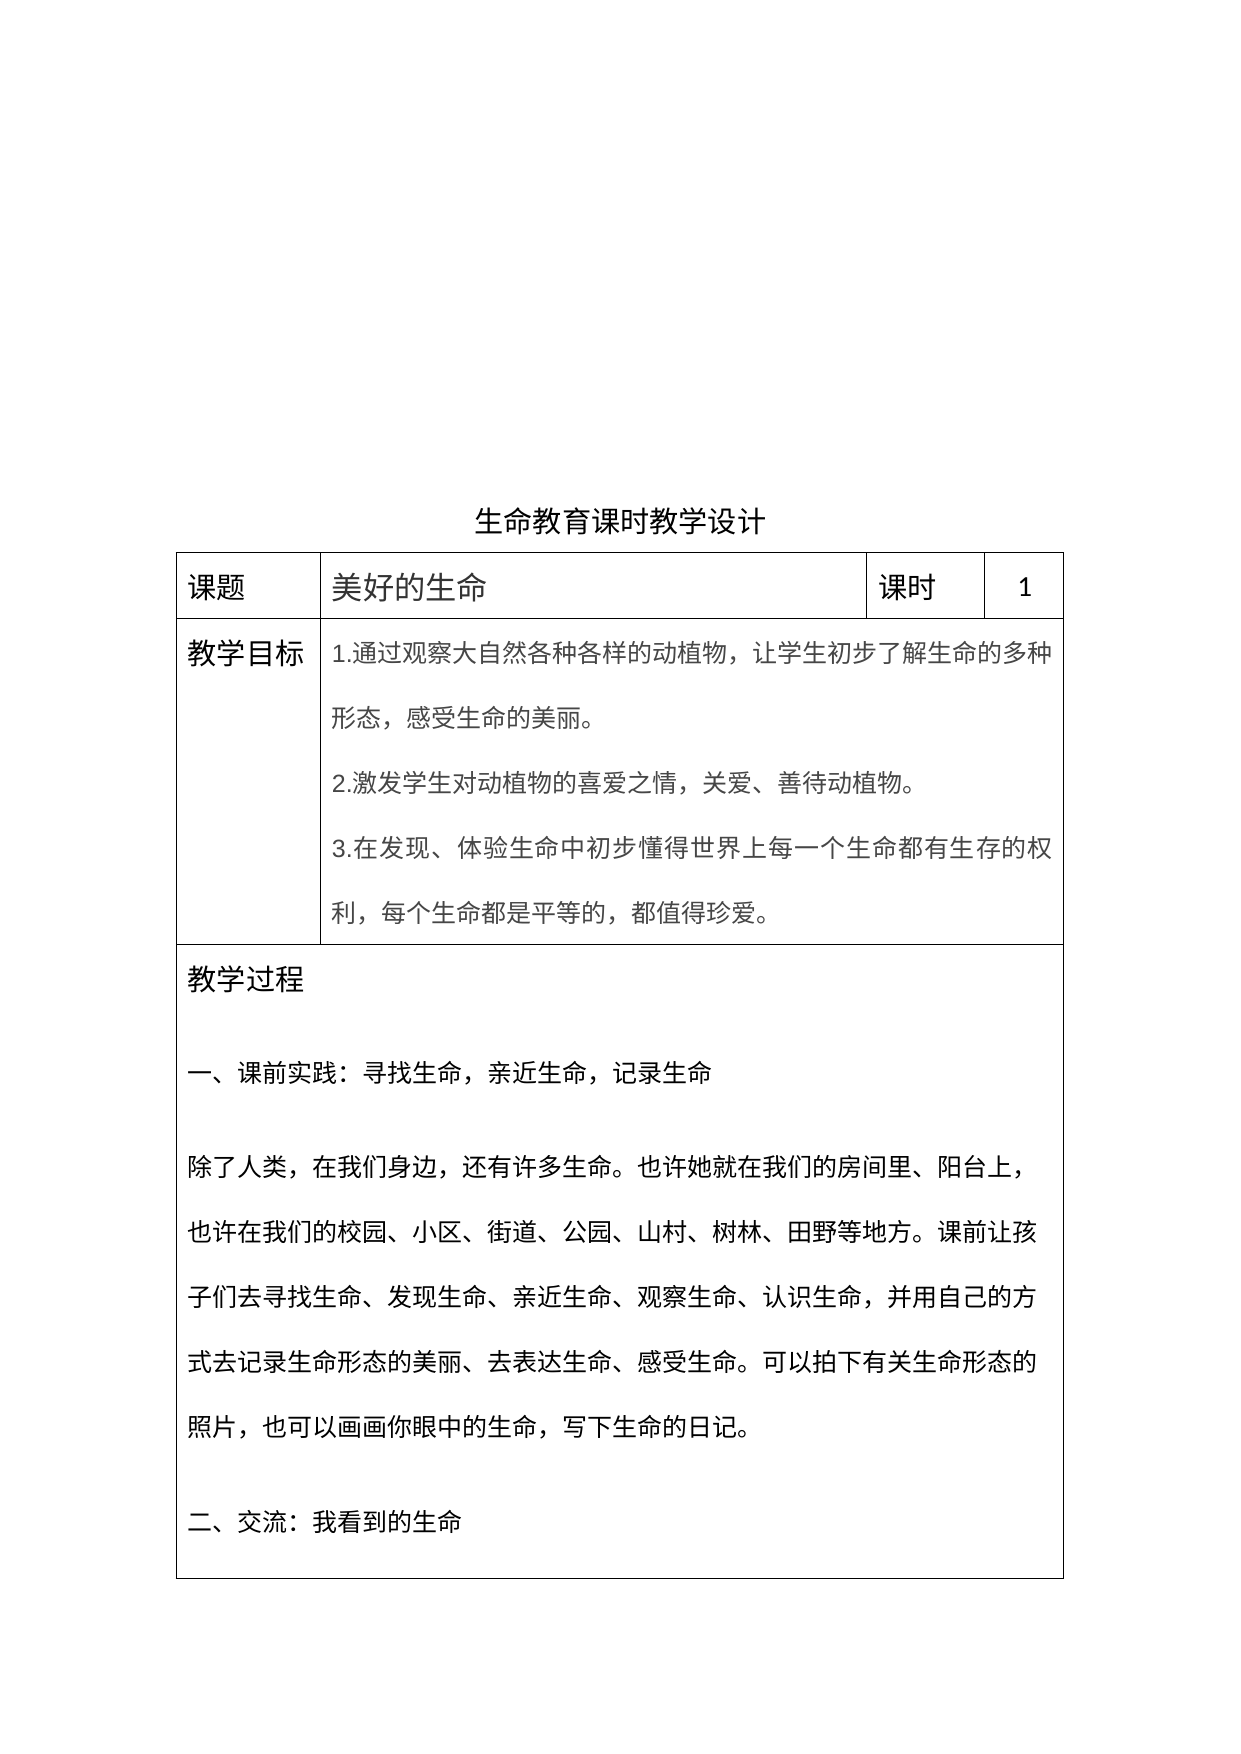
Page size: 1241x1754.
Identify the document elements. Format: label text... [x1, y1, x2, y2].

table_header 美好的生命 [321, 553, 866, 618]
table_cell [177, 945, 1063, 1578]
table_header 1 [985, 553, 1063, 618]
table_header 课题 [177, 553, 320, 618]
text 生命教育课时教学设计 [187, 487, 1053, 552]
table_header 课时 [867, 553, 984, 618]
table_cell 教学目标 [177, 619, 320, 944]
table_cell 1.通过观察大自然各种各样的动植物，让学生初步了解生命的多种形态，感受生命的美丽。 2.激发学生对动植物的喜爱之情，关爱、善待动植物。 3.在发现、体验生命中初步懂得世界上每一个生命都有生存的权利，每个生命都是平等的，都值得珍爱。 [321, 619, 1063, 944]
